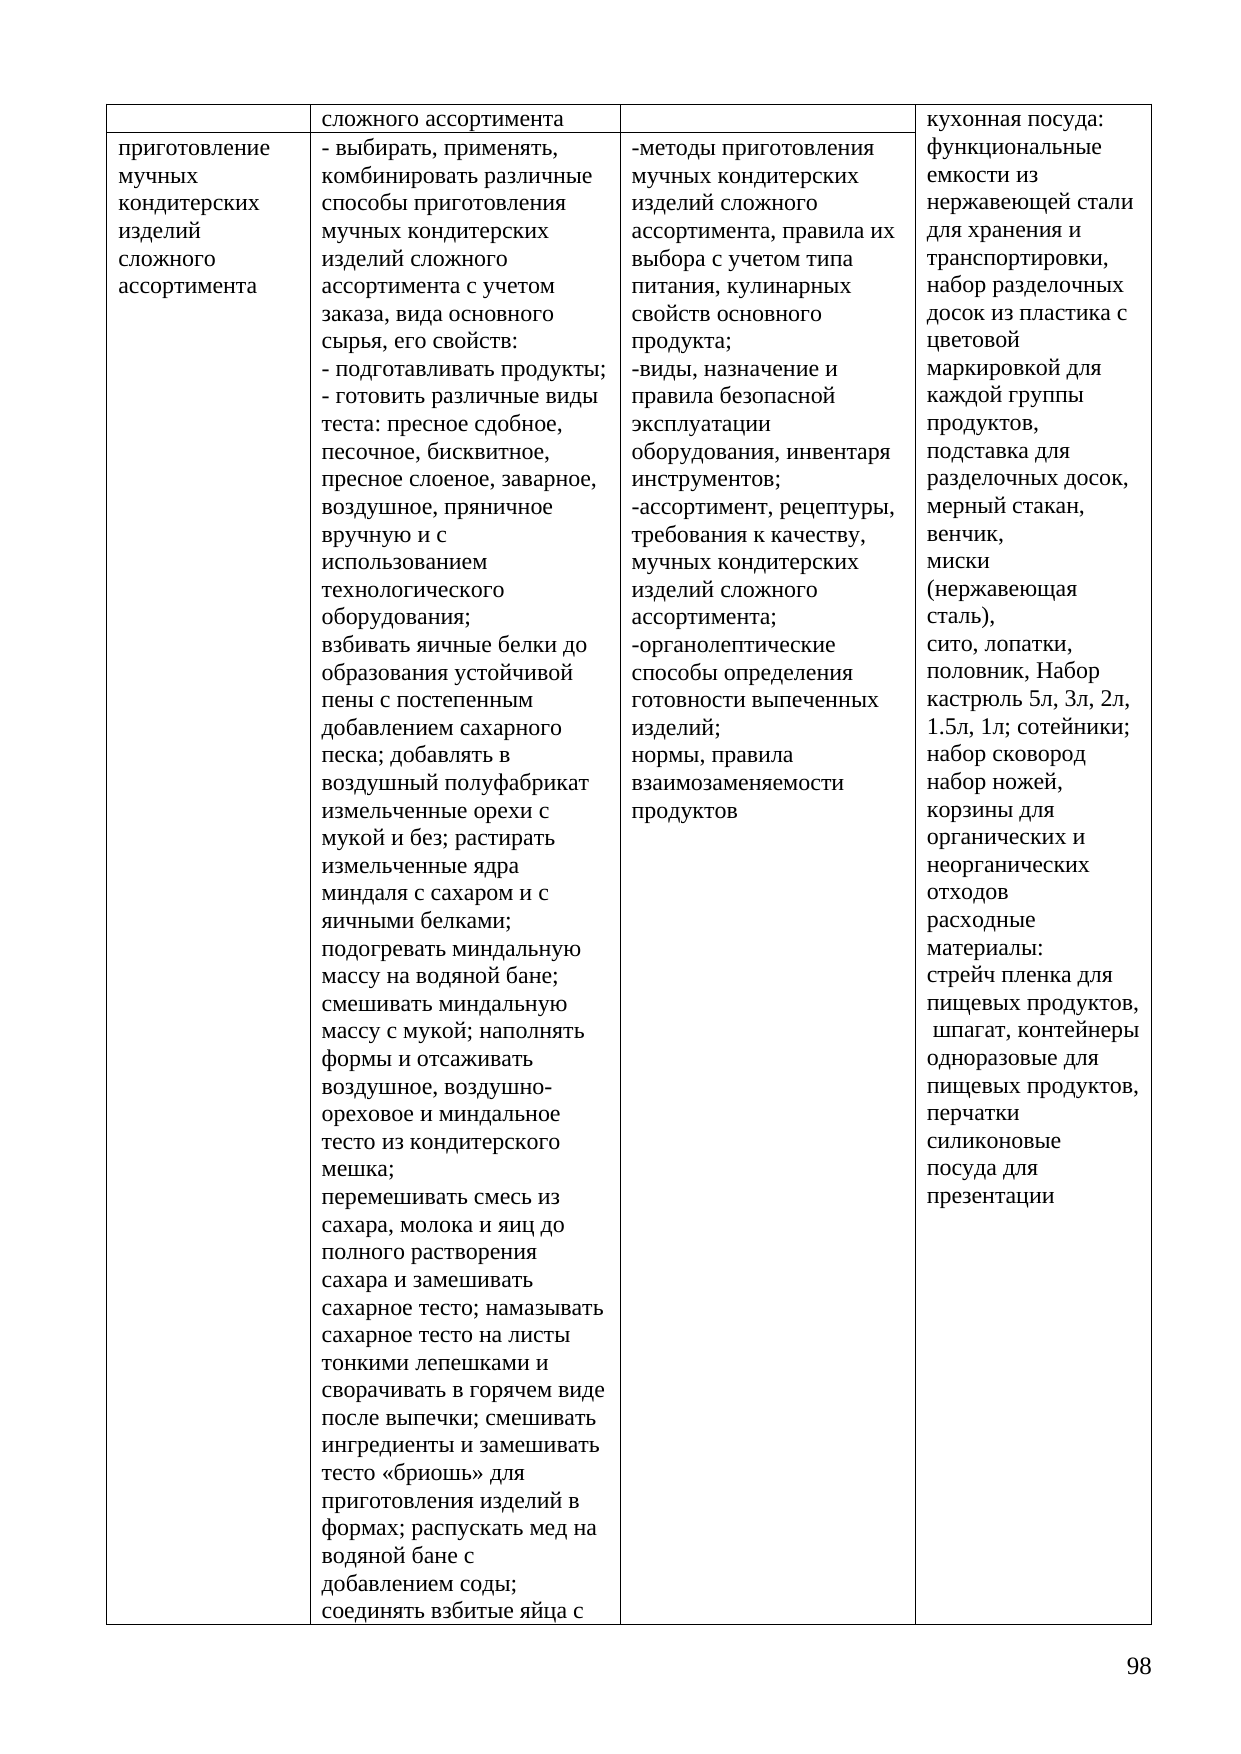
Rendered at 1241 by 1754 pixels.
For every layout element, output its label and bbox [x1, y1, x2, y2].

table_cell [107, 105, 310, 132]
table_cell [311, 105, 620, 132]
table_cell [621, 105, 915, 132]
table_cell [311, 133, 620, 1624]
table_cell [621, 133, 915, 1624]
table_cell [916, 105, 1151, 1624]
table_cell [107, 133, 310, 1624]
